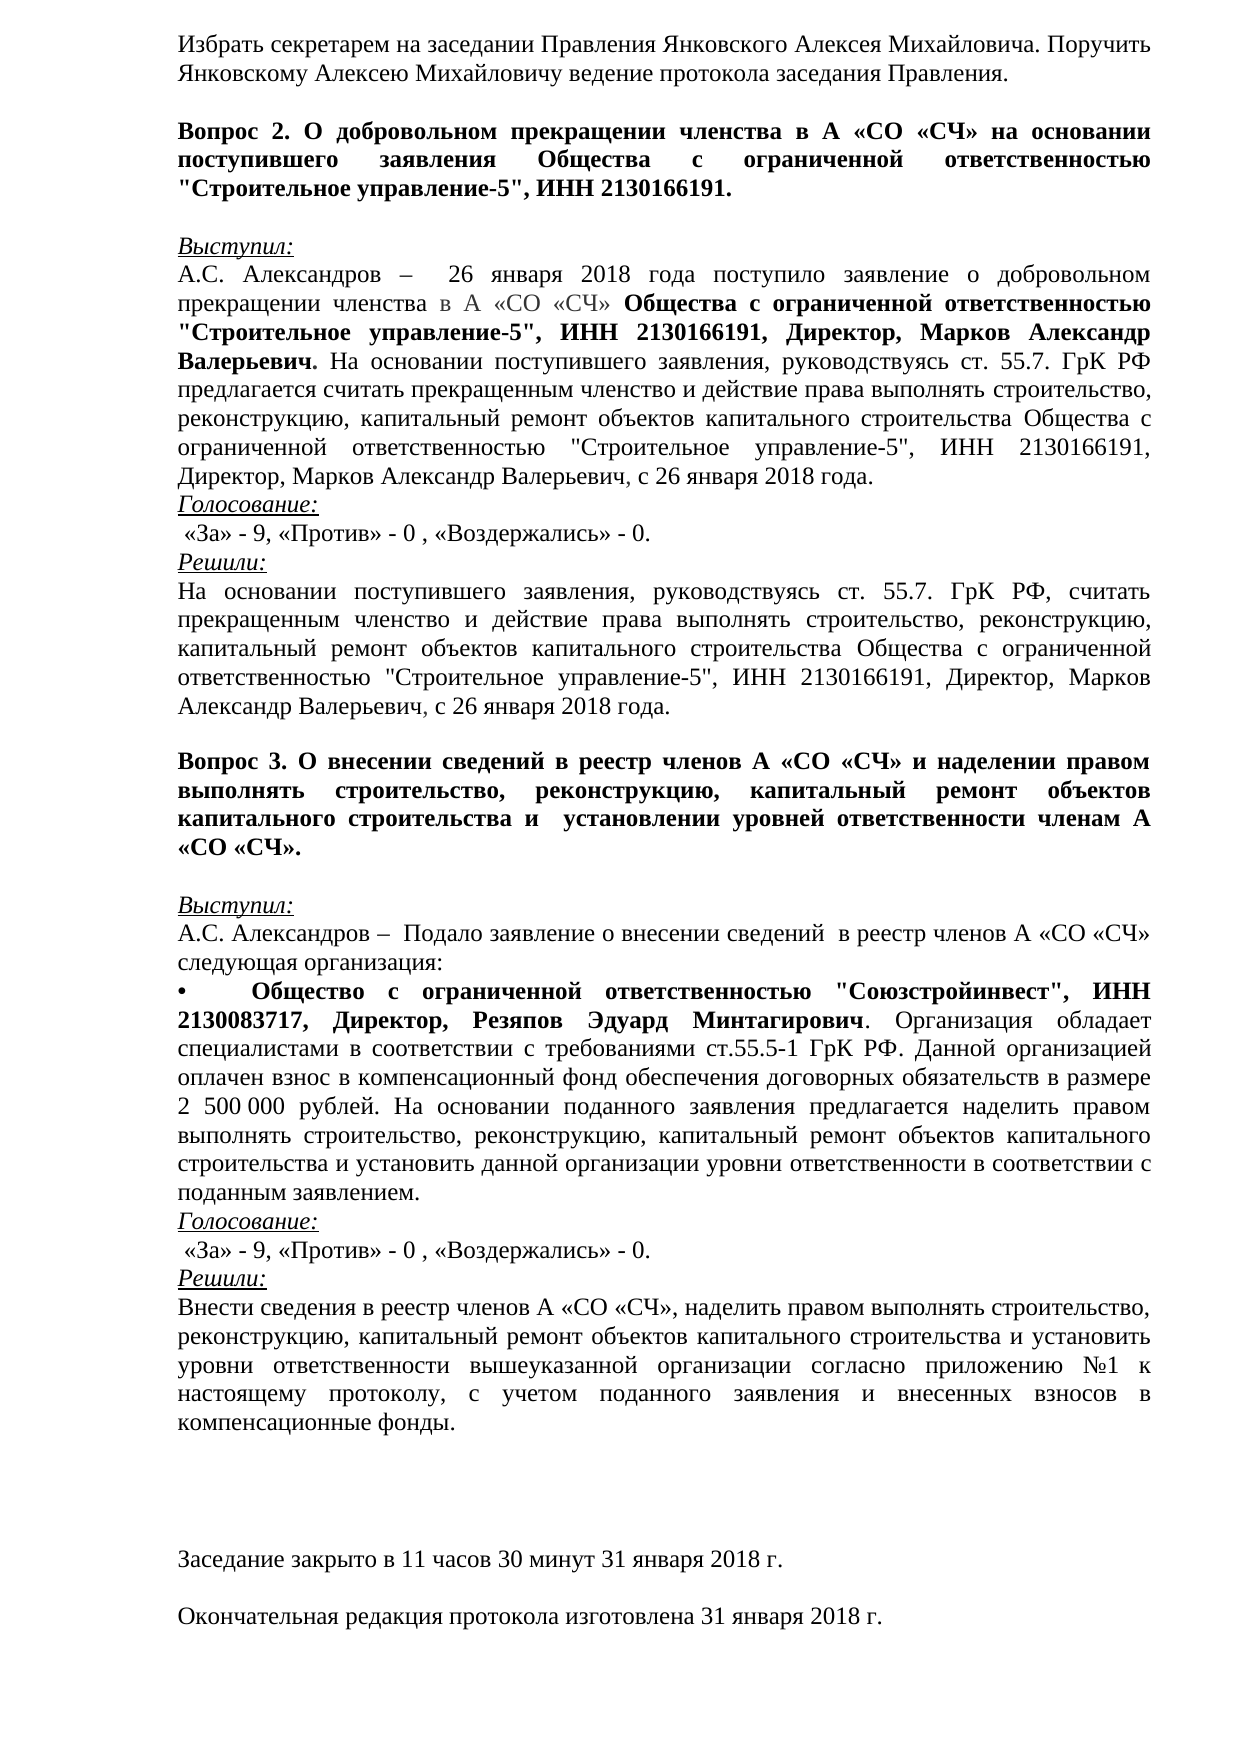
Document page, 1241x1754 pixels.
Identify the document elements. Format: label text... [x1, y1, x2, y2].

list Вопрос 2. О добровольном прекращении членства в А «СО «СЧ» на основании поступившего заявления Общества с ограниченной ответственностью "Строительное управление-5", ИНН 2130166191. [177, 116, 1152, 202]
text А.С. Александров – 26 января 2018 года поступило заявление о добровольном прекращении членства в А «СО «СЧ» Общества с ограниченной ответственностью "Строительное управление-5", ИНН 2130166191, Директор, Марков Александр Валерьевич. На основании поступившего заявления, руководствуясь ст. 55.7. ГрК РФ предлагается считать прекращенным членство и действие права выполнять строительство, реконструкцию, капитальный ремонт объектов капитального строительства Общества с ограниченной ответственностью "Строительное управление-5", ИНН 2130166191, Директор, Марков Александр Валерьевич, с 26 января 2018 года. [177, 259, 1152, 489]
text Решили: [177, 1263, 1152, 1292]
text Избрать секретарем на заседании Правления Янковского Алексея Михайловича. Поручить Янковскому Алексею Михайловичу ведение протокола заседания Правления. [177, 29, 1152, 87]
text Выступил: [177, 231, 1152, 259]
text А.С. Александров – Подало заявление о внесении сведений в реестр членов А «СО «СЧ» следующая организация: [177, 918, 1152, 976]
text «За» - 9, «Против» - 0 , «Воздержались» - 0. [177, 1235, 1152, 1263]
text Голосование: [177, 1206, 1152, 1235]
text «За» - 9, «Против» - 0 , «Воздержались» - 0. [177, 518, 1152, 547]
text Заседание закрыто в 11 часов 30 минут 31 января 2018 г. [177, 1544, 1152, 1572]
text На основании поступившего заявления, руководствуясь ст. 55.7. ГрК РФ, считать прекращенным членство и действие права выполнять строительство, реконструкцию, капитальный ремонт объектов капитального строительства Общества с ограниченной ответственностью "Строительное управление-5", ИНН 2130166191, Директор, Марков Александр Валерьевич, с 26 января 2018 года. [177, 576, 1152, 719]
text Вопрос 3. О внесении сведений в реестр членов А «СО «СЧ» и наделении правом выполнять строительство, реконструкцию, капитальный ремонт объектов капитального строительства и установлении уровней ответственности членам А «СО «СЧ». [177, 746, 1152, 861]
text • Общество с ограниченной ответственностью "Союзстройинвест", ИНН 2130083717, Директор, Резяпов Эдуард Минтагирович. Организация обладает специалистами в соответствии с требованиями ст.55.5-1 ГрК РФ. Данной организацией оплачен взнос в компенсационный фонд обеспечения договорных обязательств в размере 2 500 000 рублей. На основании поданного заявления предлагается наделить правом выполнять строительство, реконструкцию, капитальный ремонт объектов капитального строительства и установить данной организации уровни ответственности в соответствии с поданным заявлением. [177, 976, 1152, 1206]
text Решили: [177, 547, 1152, 576]
text Выступил: [177, 890, 1152, 918]
text Окончательная редакция протокола изготовлена 31 января 2018 г. [177, 1601, 1152, 1630]
text Голосование: [177, 489, 1152, 518]
list Внести сведения в реестр членов А «СО «СЧ», наделить правом выполнять строительство, реконструкцию, капитальный ремонт объектов капитального строительства и установить уровни ответственности вышеуказанной организации согласно приложению №1 к настоящему протоколу, с учетом поданного заявления и внесенных взносов в компенсационные фонды. [177, 1292, 1152, 1436]
